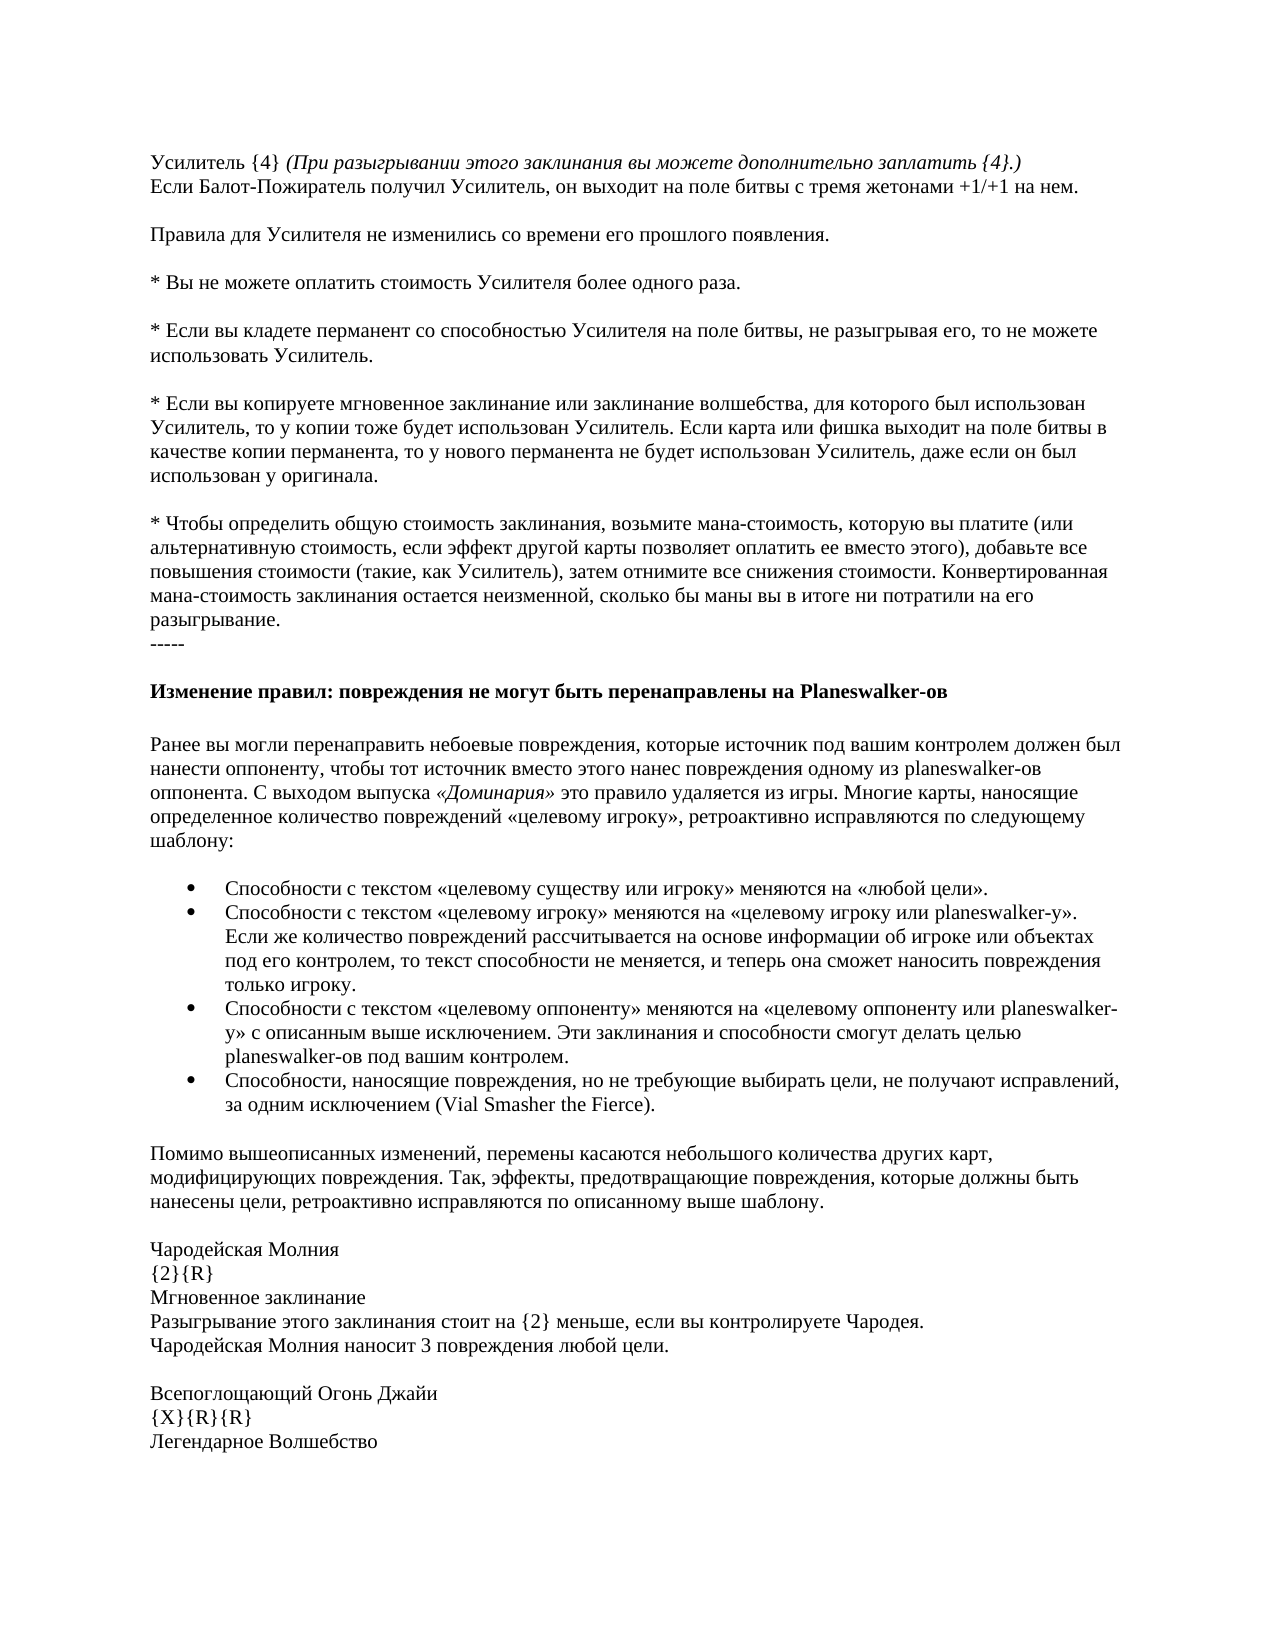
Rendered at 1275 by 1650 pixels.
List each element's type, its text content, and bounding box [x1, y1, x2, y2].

list Способности с текстом «целевому оппоненту» меняются на «целевому оппоненту или planeswalker-у» с описанным выше исключением. Эти заклинания и способности смогут делать целью planeswalker-ов под вашим контролем. [187, 996, 1125, 1068]
text Ранее вы могли перенаправить небоевые повреждения, которые источник под вашим контролем должен был нанести оппоненту, чтобы тот источник вместо этого нанес повреждения одному из planeswalker-ов оппонента. С выходом выпуска «Доминария» это правило удаляется из игры. Многие карты, наносящие определенное количество повреждений «целевому игроку», ретроактивно исправляются по следующему шаблону: [150, 731, 1125, 852]
text Правила для Усилителя не изменились со времени его прошлого появления. [150, 222, 1125, 246]
text Если Балот-Пожиратель получил Усилитель, он выходит на поле битвы с тремя жетонами +1/+1 на нем. [150, 174, 1125, 198]
text * Вы не можете оплатить стоимость Усилителя более одного раза. [150, 270, 1125, 294]
text * Чтобы определить общую стоимость заклинания, возьмите мана-стоимость, которую вы платите (или альтернативную стоимость, если эффект другой карты позволяет оплатить ее вместо этого), добавьте все повышения стоимости (такие, как Усилитель), затем отнимите все снижения стоимости. Конвертированная мана-стоимость заклинания остается неизменной, сколько бы маны вы в итоге ни потратили на его разыгрывание. [150, 511, 1125, 631]
text Чародейская Молния [150, 1237, 1125, 1261]
list Способности с текстом «целевому существу или игроку» меняются на «любой цели». [187, 876, 1125, 900]
text Разыгрывание этого заклинания стоит на {2} меньше, если вы контролируете Чародея. [150, 1309, 1125, 1333]
text Всепоглощающий Огонь Джайи [150, 1381, 1125, 1405]
list Способности с текстом «целевому игроку» меняются на «целевому игроку или planeswalker-у». Если же количество повреждений рассчитывается на основе информации об игроке или объектах под его контролем, то текст способности не меняется, и теперь она сможет наносить повреждения только игроку. [187, 900, 1125, 996]
text {2}{R} [150, 1261, 1125, 1285]
text * Если вы копируете мгновенное заклинание или заклинание волшебства, для которого был использован Усилитель, то у копии тоже будет использован Усилитель. Если карта или фишка выходит на поле битвы в качестве копии перманента, то у нового перманента не будет использован Усилитель, даже если он был использован у оригинала. [150, 391, 1125, 487]
text Помимо вышеописанных изменений, перемены касаются небольшого количества других карт, модифицирующих повреждения. Так, эффекты, предотвращающие повреждения, которые должны быть нанесены цели, ретроактивно исправляются по описанному выше шаблону. [150, 1141, 1125, 1213]
text Чародейская Молния наносит 3 повреждения любой цели. [150, 1333, 1125, 1357]
text * Если вы кладете перманент со способностью Усилителя на поле битвы, не разыгрывая его, то не можете использовать Усилитель. [150, 318, 1125, 367]
text ----- [150, 631, 1125, 655]
text Легендарное Волшебство [150, 1429, 1125, 1453]
list Способности, наносящие повреждения, но не требующие выбирать цели, не получают исправлений, за одним исключением (Vial Smasher the Fierce). [187, 1068, 1125, 1116]
text {X}{R}{R} [150, 1405, 1125, 1429]
subtitle Изменение правил: повреждения не могут быть перенаправлены на Planeswalker-ов [150, 679, 1125, 703]
text Усилитель {4} (При разыгрывании этого заклинания вы можете дополнительно заплатить {4}.) [150, 150, 1125, 174]
text Мгновенное заклинание [150, 1285, 1125, 1309]
